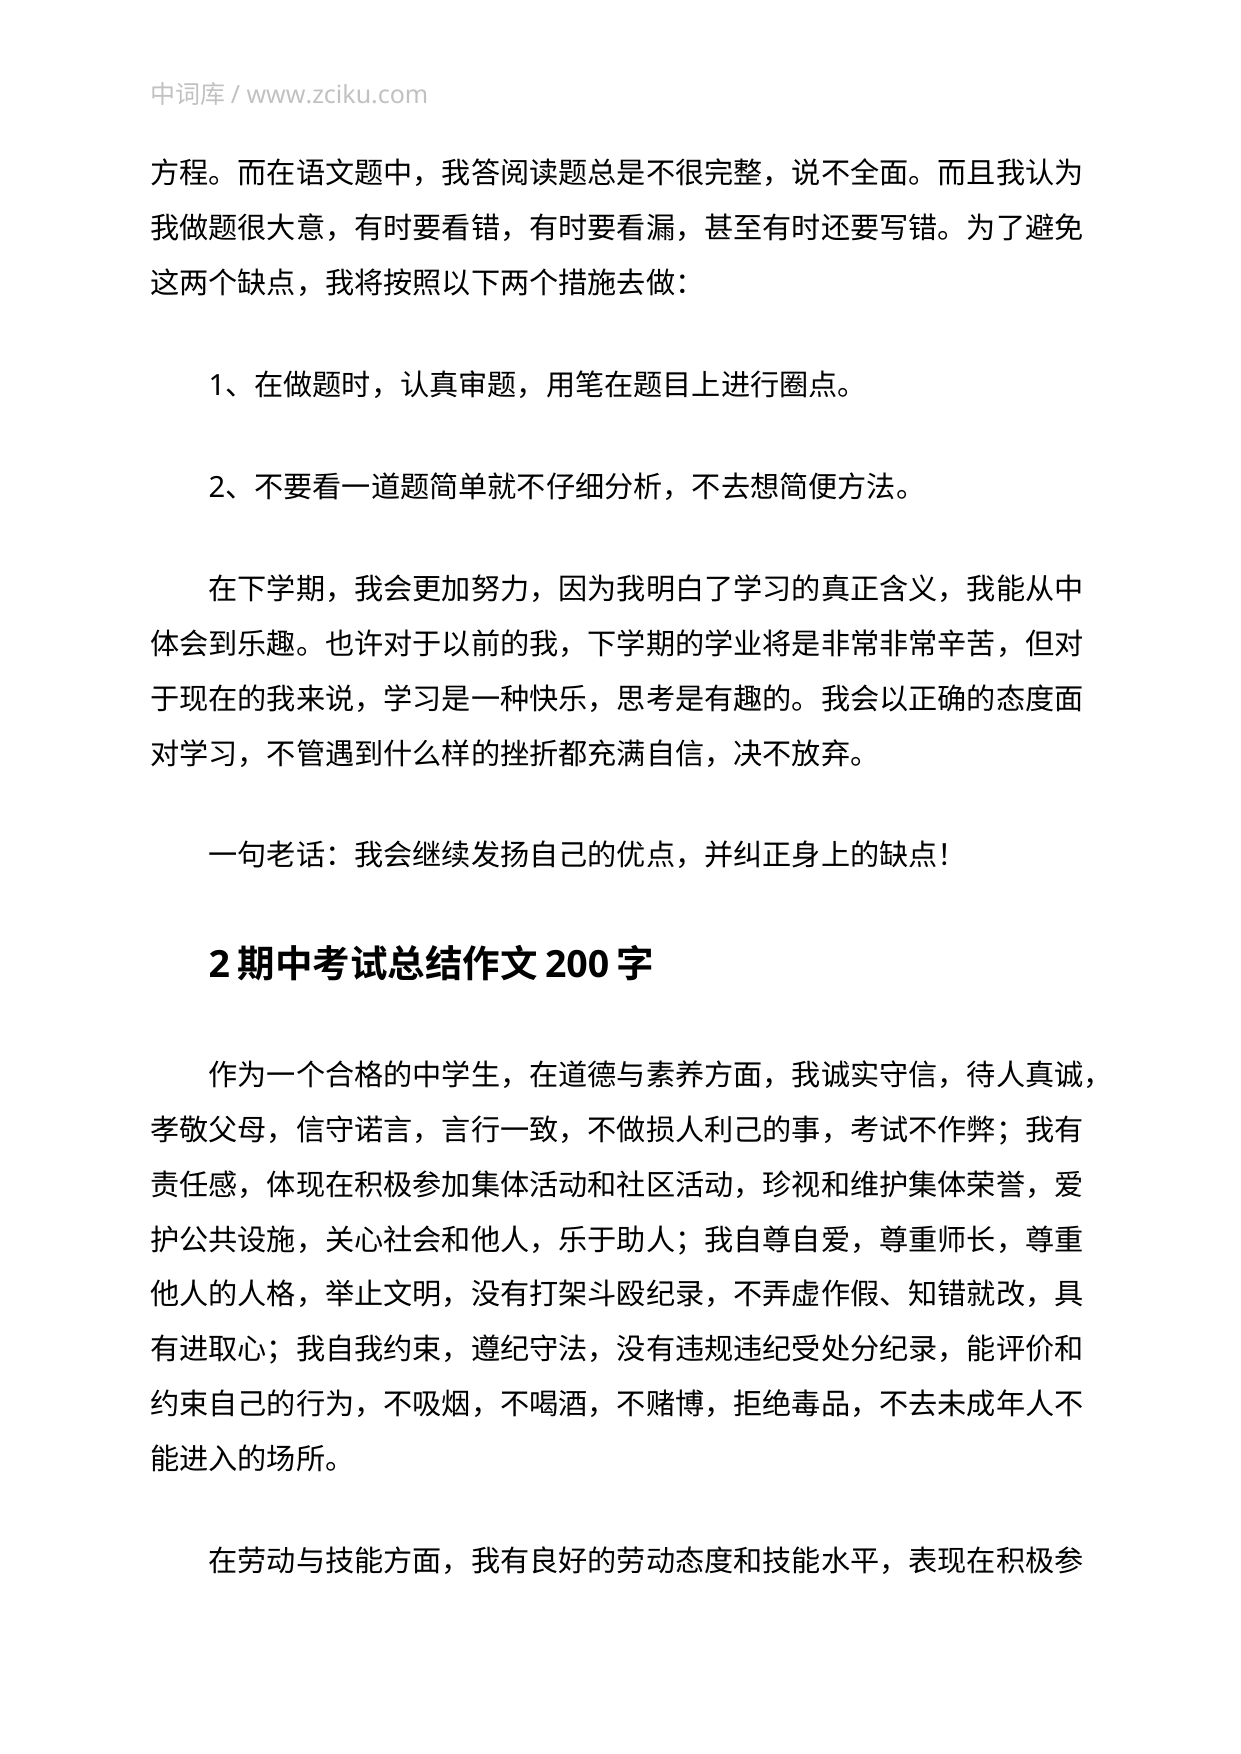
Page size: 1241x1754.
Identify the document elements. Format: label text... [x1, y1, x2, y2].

text 1、在做题时，认真审题，用笔在题目上进行圈点。 [150, 362, 1090, 404]
text 一句老话：我会继续发扬自己的优点，并纠正身上的缺点！ [150, 832, 1090, 874]
text 2期中考试总结作文200字 [150, 934, 1090, 988]
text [150, 1537, 1090, 1580]
text 作为一个合格的中学生，在道德与素养方面，我诚实守信，待人真诚，孝敬父母，信守诺言，言行一致，不做损人利己的事，考试不作弊；我有责任感，体现在积极参加集体活动和社区活动，珍视和维护集体荣誉，爱护公共设施，关心社会和他人，乐于助人；我自尊自爱，尊重师长，尊重他人的人格，举止文明，没有打架斗殴纪录，不弄虚作假、知错就改，具有进取心；我自我约束，遵纪守法，没有违规违纪受处分纪录，能评价和约束自己的行为，不吸烟，不喝酒，不赌博，拒绝毒品，不去未成年人不能进入的场所。 [150, 1051, 1090, 1478]
text 在下学期，我会更加努力，因为我明白了学习的真正含义，我能从中体会到乐趣。也许对于以前的我，下学期的学业将是非常非常辛苦，但对于现在的我来说，学习是一种快乐，思考是有趣的。我会以正确的态度面对学习，不管遇到什么样的挫折都充满自信，决不放弃。 [150, 566, 1090, 772]
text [150, 150, 1090, 302]
text 2、不要看一道题简单就不仔细分析，不去想简便方法。 [150, 463, 1090, 506]
